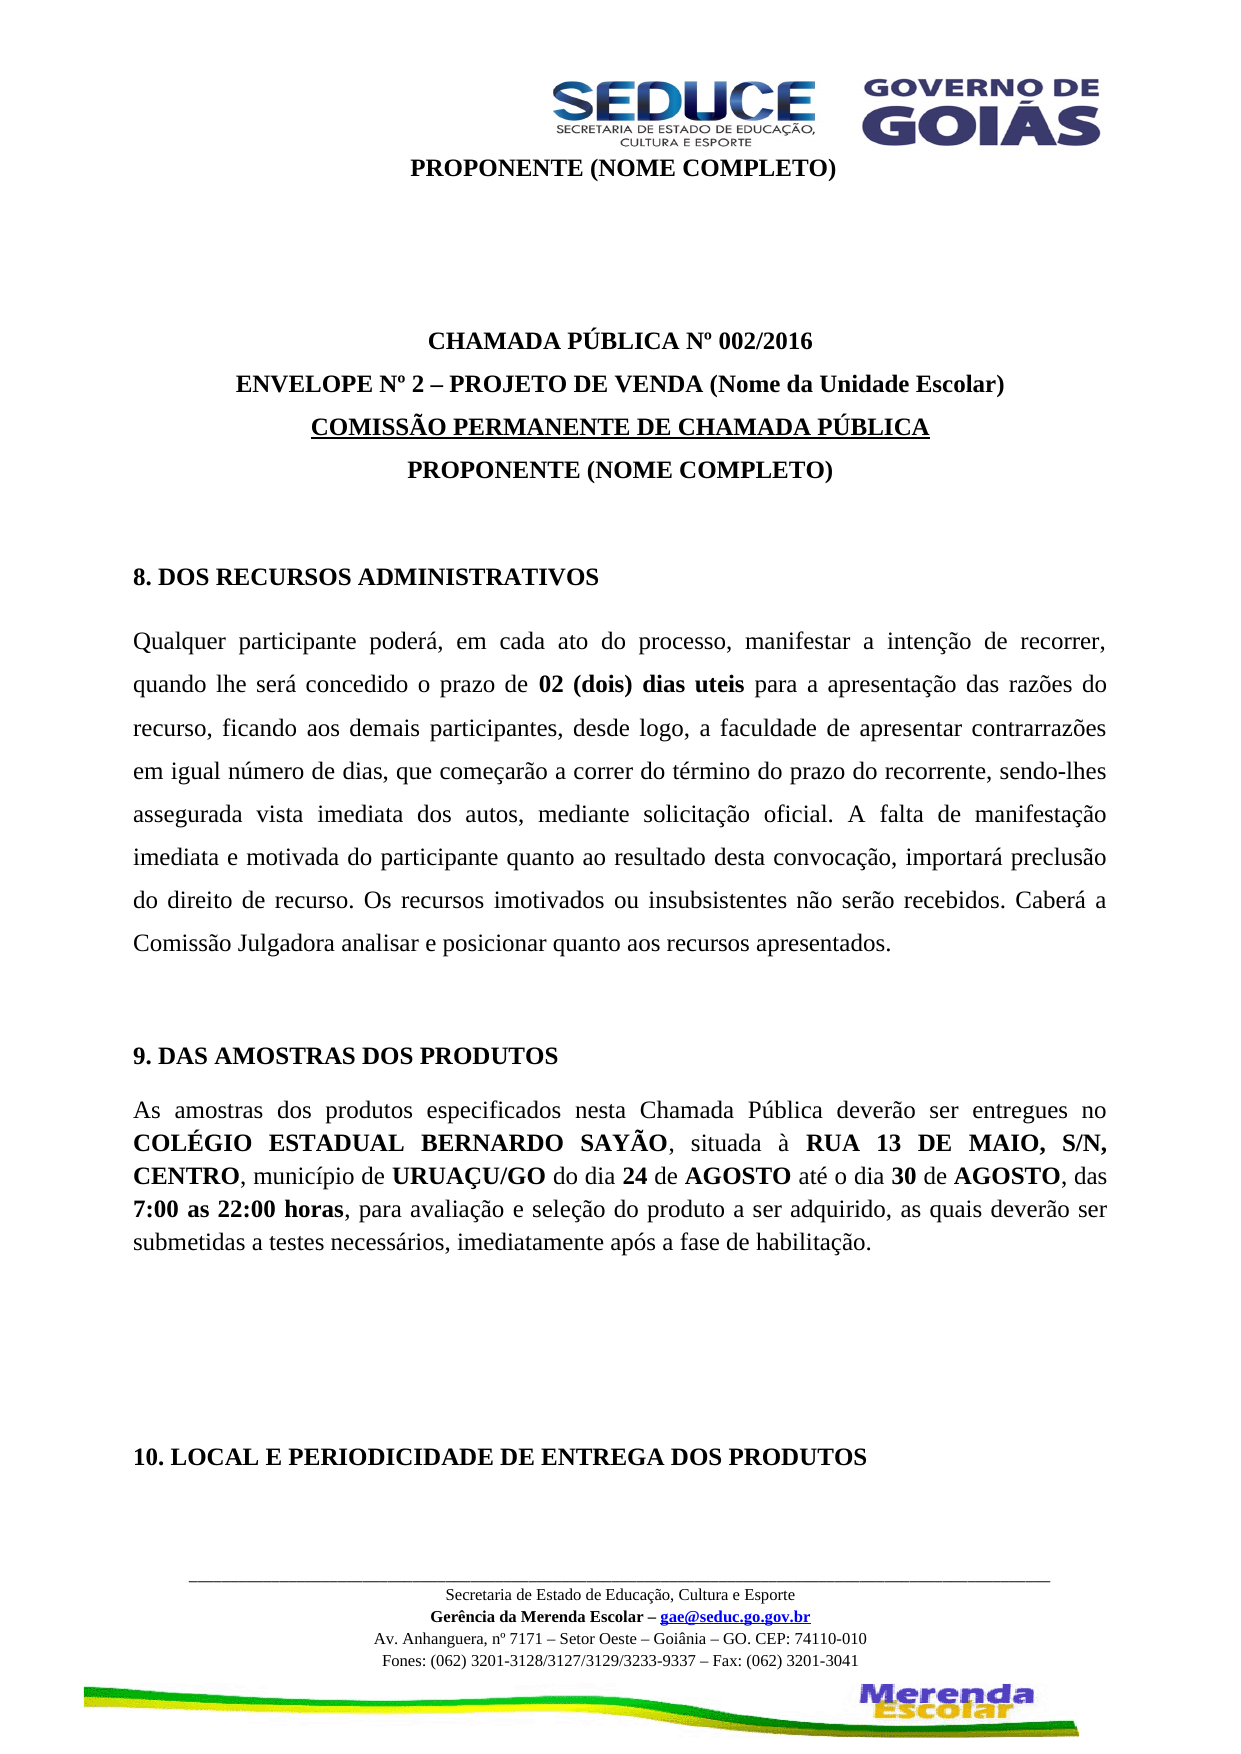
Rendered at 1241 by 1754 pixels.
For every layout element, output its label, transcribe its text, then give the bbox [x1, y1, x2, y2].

text CHAMADA PÚBLICA Nº 002/2016 [133, 326, 1107, 355]
text 9. DAS AMOSTRAS DOS PRODUTOS [133, 1041, 1013, 1069]
text 8. DOS RECURSOS ADMINISTRATIVOS [133, 562, 1107, 591]
text 10. LOCAL E PERIODICIDADE DE ENTREGA DOS PRODUTOS [133, 1442, 1103, 1471]
text PROPONENTE (NOME COMPLETO) [133, 455, 1107, 484]
text COMISSÃO PERMANENTE DE CHAMADA PÚBLICA [133, 412, 1107, 441]
text Qualquer participante poderá, em cada ato do processo, manifestar a intenção de recorrer, quando lhe será concedido o prazo de 02 (dois) dias uteis para a apresentação das razões do recurso, ficando aos demais participantes, desde logo, a faculdade de apresentar contrarrazões em igual número de dias, que começarão a correr do término do prazo do recorrente, sendo-lhes assegurada vista imediata dos autos, mediante solicitação oficial. A falta de manifestação imediata e motivada do participante quanto ao resultado desta convocação, importará preclusão do direito de recurso. Os recursos imotivados ou insubsistentes não serão recebidos. Caberá a Comissão Julgadora analisar e posicionar quanto aos recursos apresentados. [133, 626, 1107, 957]
text PROPONENTE (NOME COMPLETO) [133, 153, 1107, 182]
text ENVELOPE Nº 2 – PROJETO DE VENDA (Nome da Unidade Escolar) [133, 369, 1107, 398]
picture [552, 73, 1108, 154]
text As amostras dos produtos especificados nesta Chamada Pública deverão ser entregues no COLÉGIO ESTADUAL BERNARDO SAYÃO, situada à RUA 13 DE MAIO, S/N, CENTRO, município de URUAÇU/GO do dia 24 de AGOSTO até o dia 30 de AGOSTO, das 7:00 as 22:00 horas, para avaliação e seleção do produto a ser adquirido, as quais deverão ser submetidas a testes necessários, imediatamente após a fase de habilitação. [133, 1095, 1107, 1256]
